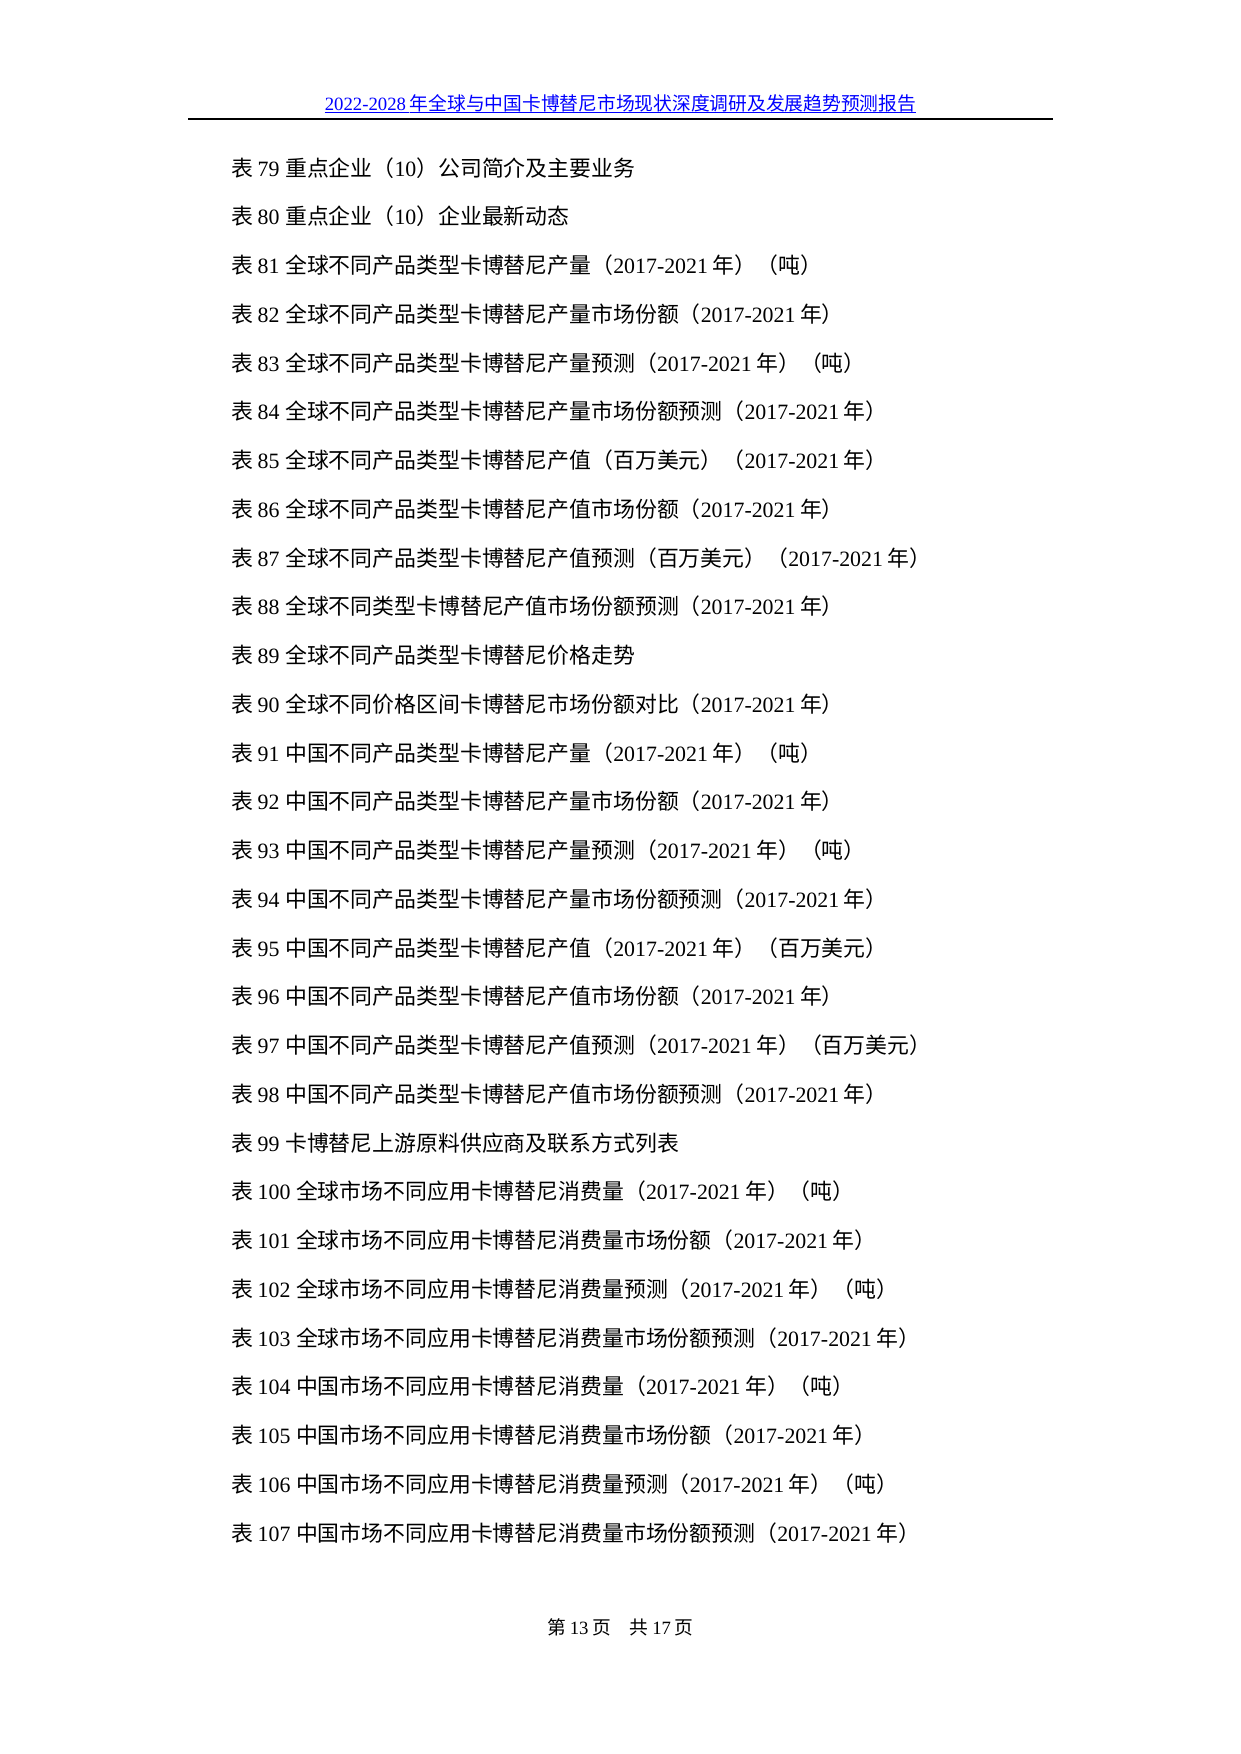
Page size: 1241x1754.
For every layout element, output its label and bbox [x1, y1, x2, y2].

text [187, 150, 1053, 1548]
